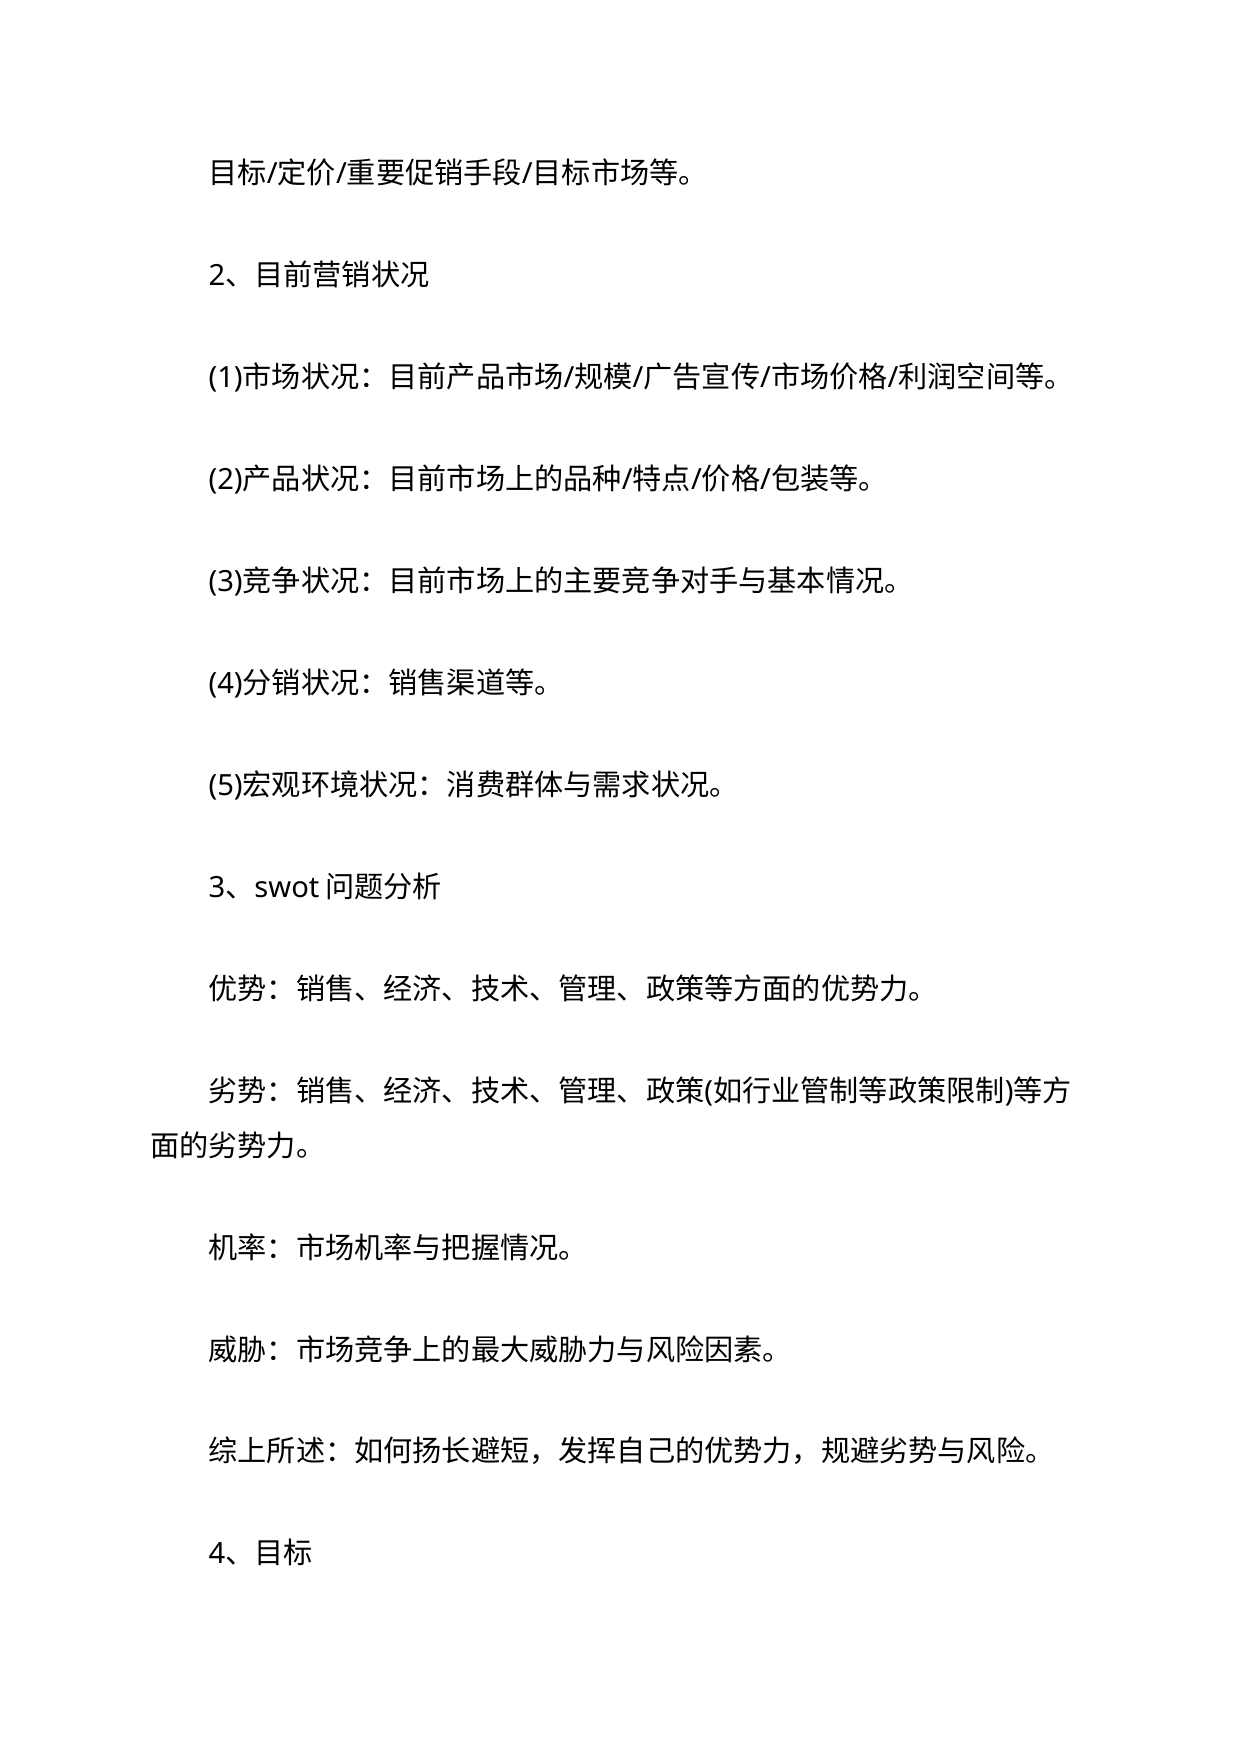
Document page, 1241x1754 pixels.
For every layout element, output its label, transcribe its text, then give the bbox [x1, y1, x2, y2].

text 劣势：销售、经济、技术、管理、政策(如行业管制等政策限制)等方面的劣势力。 [150, 1068, 1090, 1165]
text 机率：市场机率与把握情况。 [150, 1224, 1090, 1267]
text 目标/定价/重要促销手段/目标市场等。 [150, 150, 1090, 192]
text 2、目前营销状况 [150, 252, 1090, 294]
text 4、目标 [150, 1530, 1090, 1572]
text (4)分销状况：销售渠道等。 [150, 660, 1090, 702]
text 威胁：市场竞争上的最大威胁力与风险因素。 [150, 1326, 1090, 1368]
text (5)宏观环境状况：消费群体与需求状况。 [150, 762, 1090, 804]
text (2)产品状况：目前市场上的品种/特点/价格/包装等。 [150, 456, 1090, 498]
text 综上所述：如何扬长避短，发挥自己的优势力，规避劣势与风险。 [150, 1428, 1090, 1470]
text 优势：销售、经济、技术、管理、政策等方面的优势力。 [150, 966, 1090, 1008]
text (1)市场状况：目前产品市场/规模/广告宣传/市场价格/利润空间等。 [150, 354, 1090, 396]
text (3)竞争状况：目前市场上的主要竞争对手与基本情况。 [150, 558, 1090, 600]
text 3、swot问题分析 [150, 864, 1090, 906]
